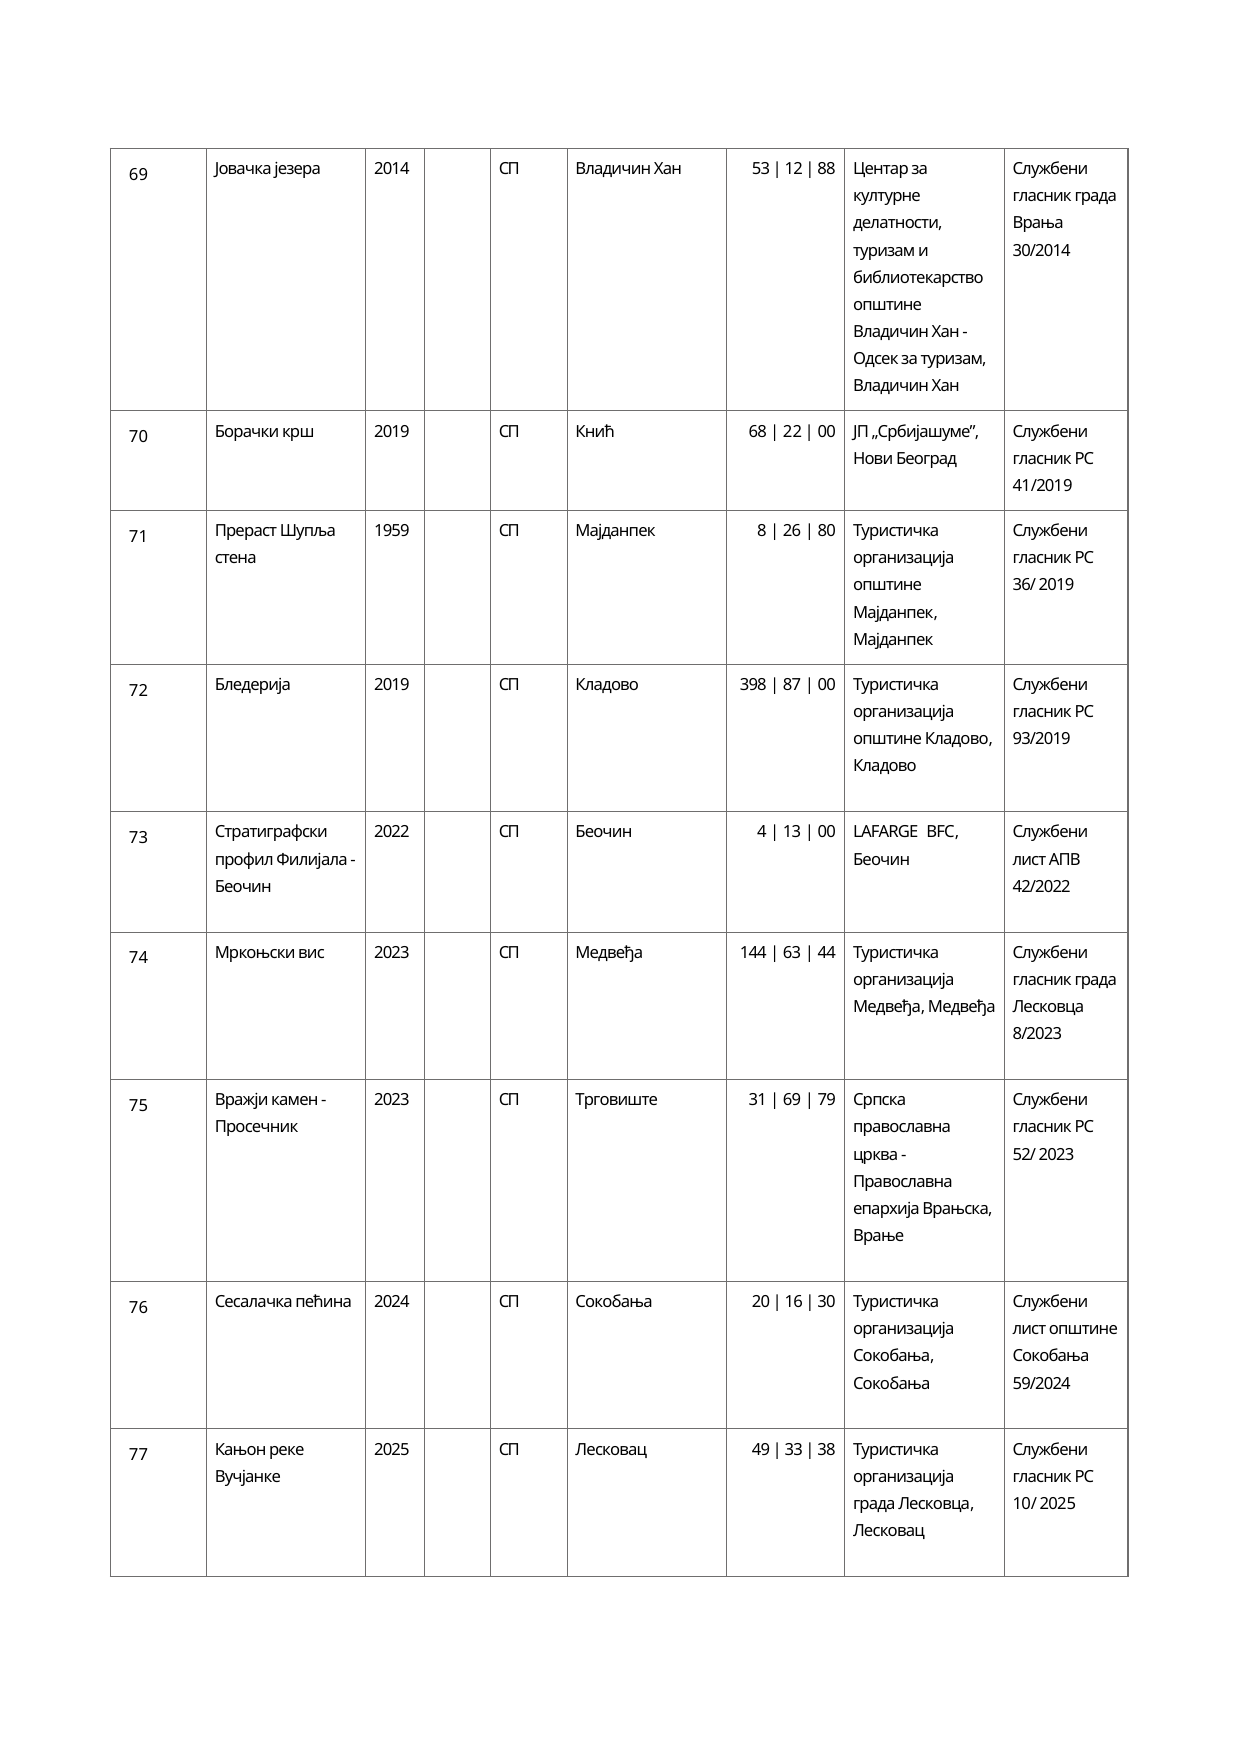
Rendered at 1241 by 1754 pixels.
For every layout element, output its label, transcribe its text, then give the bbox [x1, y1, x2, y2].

table_cell Туристичка организација града Лесковца, Лесковац [845, 1429, 1004, 1576]
table_cell СП [491, 1282, 567, 1428]
table_cell LAFARGE BFC, Беочин [845, 812, 1004, 931]
table_cell 2019 [366, 411, 424, 510]
table_cell Борачки крш [207, 411, 365, 510]
table_cell ЈП „Србијашуме”, Нови Београд [845, 411, 1004, 510]
table_cell СП [491, 1429, 567, 1576]
table_cell 1959 [366, 511, 424, 664]
table_cell Службени гласник РС 41/2019 [1005, 411, 1127, 510]
table_cell Мркоњски вис [207, 933, 365, 1079]
table_cell 20 | 16 | 30 [727, 1282, 844, 1428]
table_cell 2022 [366, 812, 424, 931]
table_cell 2014 [366, 149, 424, 410]
table_cell Кањон реке Вучјанке [207, 1429, 365, 1576]
table_cell Вражји камен - Просечник [207, 1080, 365, 1281]
table_cell Туристичка организација Медвеђа, Медвеђа [845, 933, 1004, 1079]
table_cell Службени гласник РС 52/ 2023 [1005, 1080, 1127, 1281]
table_cell 49 | 33 | 38 [727, 1429, 844, 1576]
table_cell [425, 933, 490, 1079]
table_cell Службени гласник града Лесковца 8/2023 [1005, 933, 1127, 1079]
table_cell [425, 1429, 490, 1576]
table_cell Јовачка језера [207, 149, 365, 410]
table_cell 8 | 26 | 80 [727, 511, 844, 664]
table_cell СП [491, 149, 567, 410]
table_cell Туристичка организација општине Кладово, Кладово [845, 665, 1004, 811]
table_cell [425, 1282, 490, 1428]
table_cell СП [491, 1080, 567, 1281]
table_cell Владичин Хан [568, 149, 726, 410]
table_cell 2023 [366, 933, 424, 1079]
table_cell Кладово [568, 665, 726, 811]
table_cell 68 | 22 | 00 [727, 411, 844, 510]
table_cell [425, 812, 490, 931]
table_cell [111, 149, 206, 410]
table_cell Кнић [568, 411, 726, 510]
table_cell 2023 [366, 1080, 424, 1281]
table_cell Службени лист АПВ 42/2022 [1005, 812, 1127, 931]
table_cell Сокобања [568, 1282, 726, 1428]
table_cell Туристичка организација Сокобања, Сокобања [845, 1282, 1004, 1428]
table_cell 398 | 87 | 00 [727, 665, 844, 811]
table_cell Службени гласник РС 36/ 2019 [1005, 511, 1127, 664]
table_cell [111, 933, 206, 1079]
table_cell СП [491, 812, 567, 931]
table_cell [425, 411, 490, 510]
table_cell [111, 1429, 206, 1576]
table_cell Лесковац [568, 1429, 726, 1576]
table_cell [425, 1080, 490, 1281]
table_cell СП [491, 511, 567, 664]
table_cell 53 | 12 | 88 [727, 149, 844, 410]
table_cell [111, 812, 206, 931]
table_cell [111, 1282, 206, 1428]
table_cell Бледерија [207, 665, 365, 811]
table_cell СП [491, 933, 567, 1079]
table_cell Мајданпек [568, 511, 726, 664]
table_cell Службени гласник града Врања 30/2014 [1005, 149, 1127, 410]
table_cell [111, 665, 206, 811]
table_cell [111, 1080, 206, 1281]
table_cell Беочин [568, 812, 726, 931]
table_cell 2024 [366, 1282, 424, 1428]
table_cell Службени гласник РС 10/ 2025 [1005, 1429, 1127, 1576]
table_cell Српска православна црква - Православна епархија Врањска, Врање [845, 1080, 1004, 1281]
table_cell [425, 665, 490, 811]
table_cell СП [491, 665, 567, 811]
table_cell Трговиште [568, 1080, 726, 1281]
table_cell Прераст Шупља стена [207, 511, 365, 664]
table_cell 31 | 69 | 79 [727, 1080, 844, 1281]
table_cell 144 | 63 | 44 [727, 933, 844, 1079]
table_cell [425, 511, 490, 664]
table_cell 2019 [366, 665, 424, 811]
table_cell [425, 149, 490, 410]
table_cell Туристичка организација општине Мајданпек, Мајданпек [845, 511, 1004, 664]
table_cell 2025 [366, 1429, 424, 1576]
table_cell Сесалачка пећина [207, 1282, 365, 1428]
table_cell СП [491, 411, 567, 510]
table_cell Стратиграфски профил Филијала - Беочин [207, 812, 365, 931]
table_cell Службени гласник РС 93/2019 [1005, 665, 1127, 811]
table_cell Медвеђа [568, 933, 726, 1079]
table_cell Службени лист општине Сокобања 59/2024 [1005, 1282, 1127, 1428]
table_cell [111, 411, 206, 510]
table_cell 4 | 13 | 00 [727, 812, 844, 931]
table_cell Центар за културне делатности, туризам и библиотекарство општине Владичин Хан - Одсек за туризам, Владичин Хан [845, 149, 1004, 410]
table_cell [111, 511, 206, 664]
